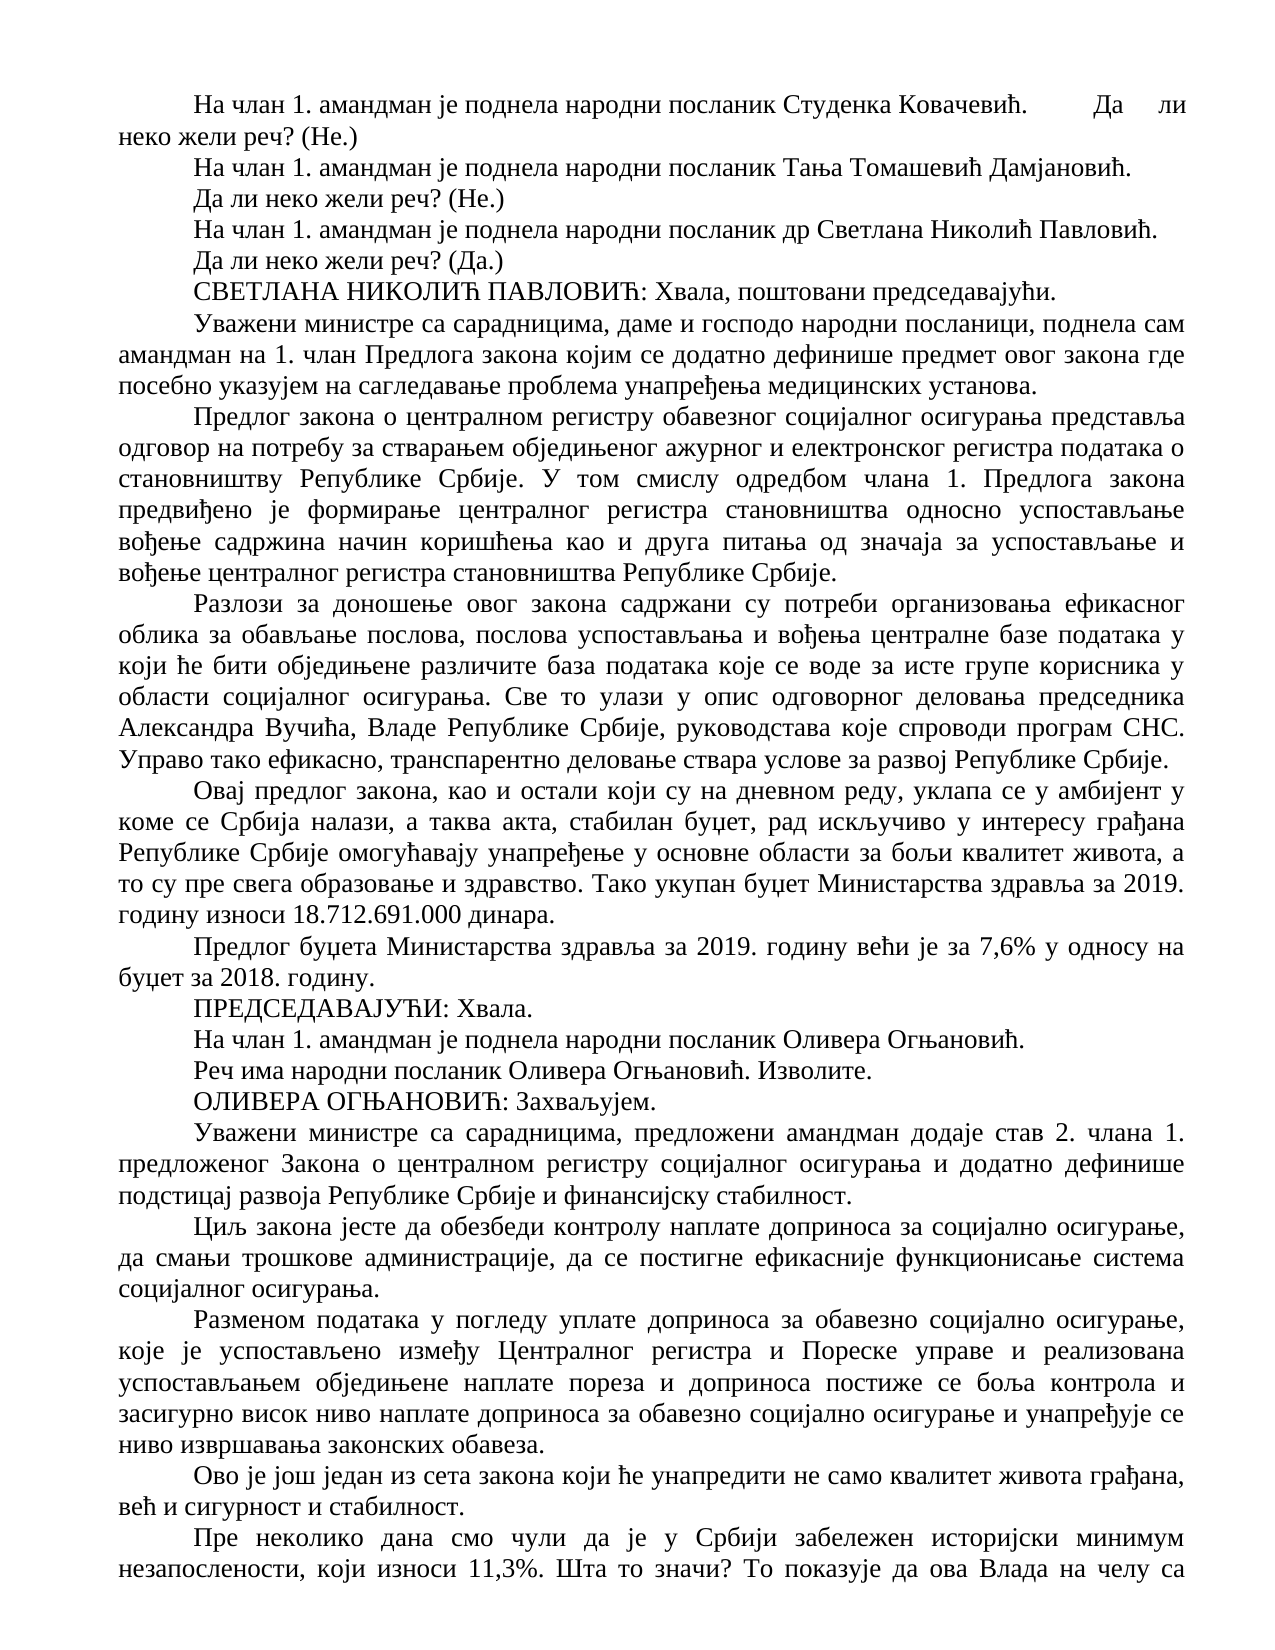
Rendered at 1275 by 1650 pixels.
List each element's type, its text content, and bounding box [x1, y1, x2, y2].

text Реч има народни посланик Оливера Огњановић. Изволите. [118, 1054, 1186, 1085]
text Предлог закона о централном регистру обавезног социјалног осигурања представља одговор на потребу за стварањем обједињеног ажурног и електронског регистра података о становништву Републике Србије. У том смислу одредбом члана 1. Предлога закона предвиђено је формирање централног регистра становништва односно успостављање вођење садржина начин коришћења као и друга питања од значаја за успостављање и вођење централног регистра становништва Републике Србије. [118, 400, 1186, 587]
text Да ли неко жели реч? (Не.) [118, 182, 1186, 213]
text ОЛИВЕРА ОГЊАНОВИЋ: Захваљујем. [118, 1085, 1186, 1116]
text На члан 1. амандман је поднела народни посланик Оливера Огњановић. [118, 1023, 1186, 1054]
text ПРЕДСЕДАВАЈУЋИ: Хвала. [118, 992, 1186, 1023]
text На члан 1. амандман је поднела народни посланик др Светлана Николић Павловић. [118, 213, 1186, 244]
text Овај предлог закона, као и остали који су на дневном реду, уклапа се у амбијент у коме се Србија налази, а таква акта, стабилан буџет, рад искључиво у интересу грађана Републике Србије омогућавају унапређење у основне области за бољи квалитет живота, а то су пре свега образовање и здравство. Тако укупан буџет Министарства здравља за 2019. годину износи 18.712.691.000 динара. [118, 774, 1186, 929]
text Предлог буџета Министарства здравља за 2019. годину већи је за 7,6% у односу на буџет за 2018. годину. [118, 929, 1186, 992]
text Ово је још један из сета закона који ће унапредити не само квалитет живота грађана, већ и сигурност и стабилност. [118, 1459, 1186, 1521]
text Разлози за доношење овог закона садржани су потреби организовања ефикасног облика за обављање послова, послова успостављања и вођења централне базе података у који ће бити обједињене различите база података које се воде за исте групе корисника у области социјалног осигурања. Све то улази у опис одговорног деловања председника Александра Вучића, Владе Републике Србије, руководстава које спроводи програм СНС. Управо тако ефикасно, транспарентно деловање ствара услове за развој Републике Србије. [118, 587, 1186, 774]
text Циљ закона јесте да обезбеди контролу наплате доприноса за социјално осигурање, да смањи трошкове администрације, да се постигне ефикасније функционисање система социјалног осигурања. [118, 1210, 1186, 1303]
text Уважени министре са сарадницима, предложени амандман додаје став 2. члана 1. предложеног Закона о централном регистру социјалног осигурања и додатно дефинише подстицај развоја Републике Србије и финансијску стабилност. [118, 1116, 1186, 1210]
text На члан 1. амандман је поднела народни посланик Тања Томашевић Дамјановић. [118, 151, 1186, 182]
text Уважени министре са сарадницима, даме и господо народни посланици, поднела сам амандман на 1. члан Предлога закона којим се додатно дефинише предмет овог закона где посебно указујем на сагледавање проблема унапређења медицинских установа. [118, 307, 1186, 400]
text СВЕТЛАНА НИКОЛИЋ ПАВЛОВИЋ: Хвала, поштовани председавајући. [118, 276, 1186, 307]
text Да ли неко жели реч? (Да.) [118, 244, 1186, 276]
text На члан 1. амандман је поднела народни посланик Студенка Ковачевић. Да ли неко жели реч? (Не.) [118, 89, 1186, 151]
text Разменом података у погледу уплате доприноса за обавезно социјално осигурање, које је успостављено између Централног регистра и Пореске управе и реализована успостављањем обједињене наплате пореза и доприноса постиже се боља контрола и засигурно висок ниво наплате доприноса за обавезно социјално осигурање и унапређује се ниво извршавања законских обавеза. [118, 1303, 1186, 1459]
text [118, 1521, 1186, 1584]
